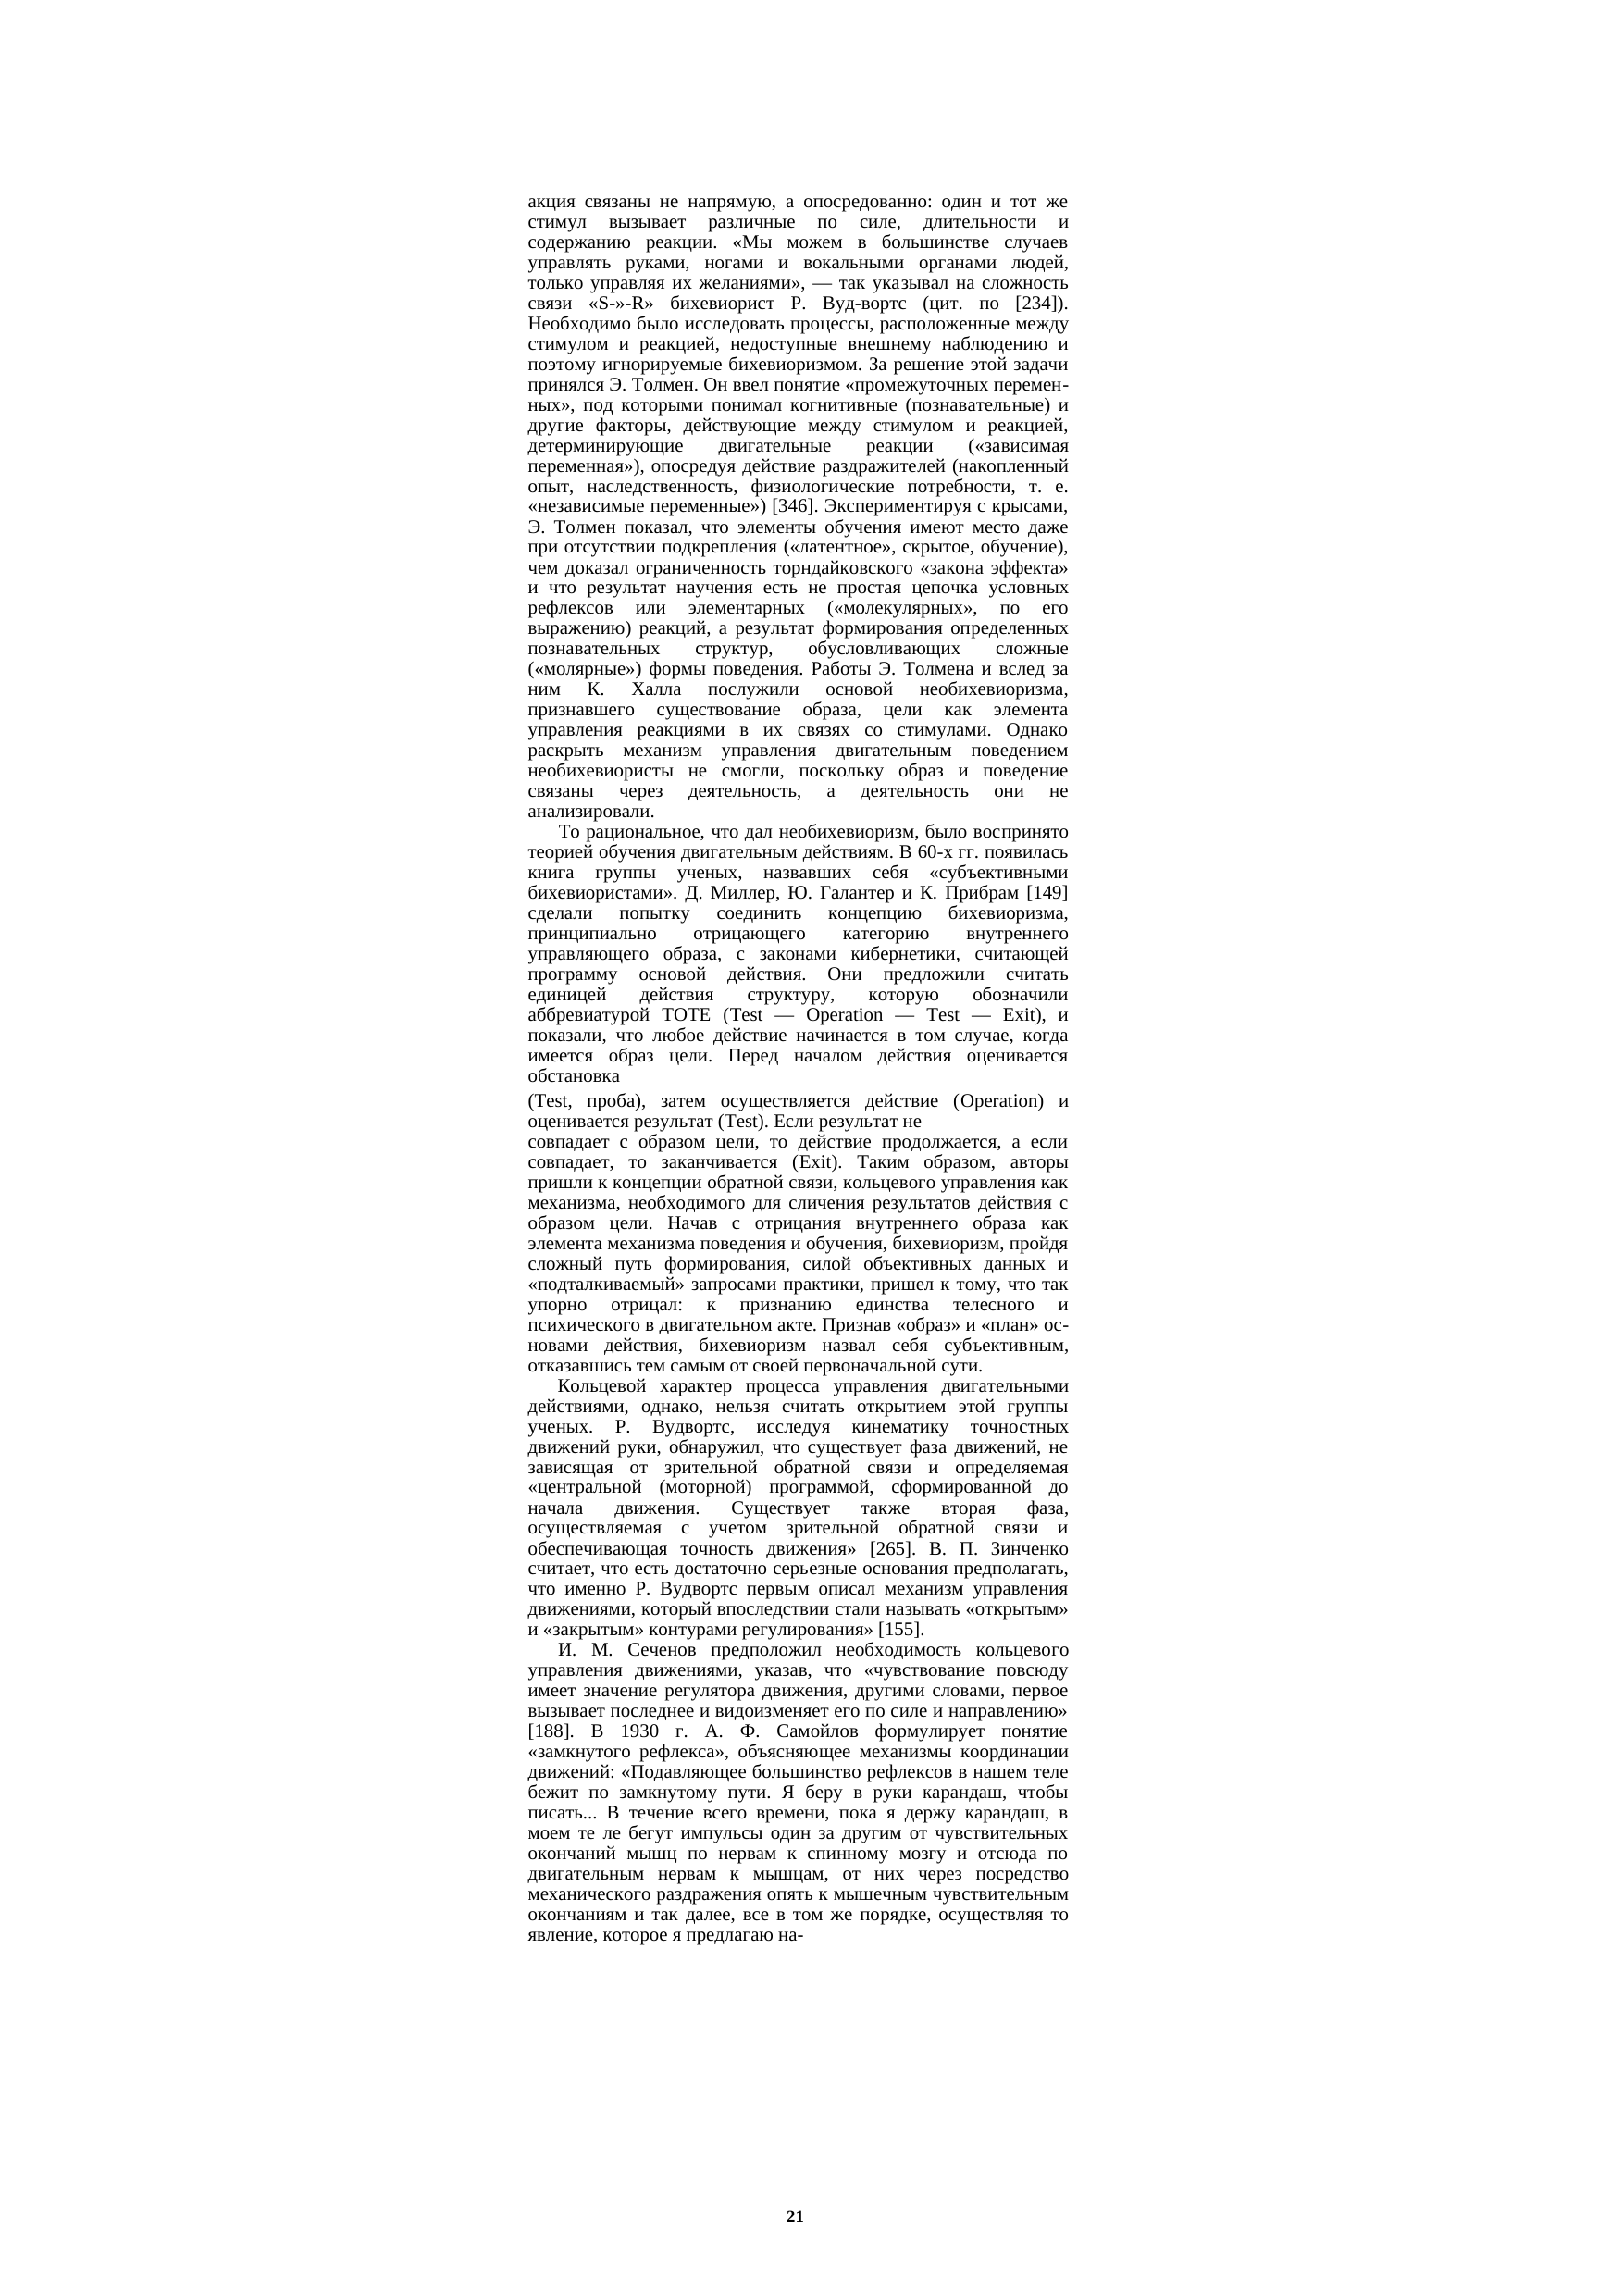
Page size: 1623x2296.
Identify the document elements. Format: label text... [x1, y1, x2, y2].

text (Test, проба), затем осуществляется действие (Operation) и оценивается результат (Test). Если результат не [527, 1091, 1069, 1132]
text акция связаны не напрямую, а опосредованно: один и тот же стимул вызывает различные по силе, длительности и содержанию реакции. «Мы можем в большинстве случаев управлять руками, ногами и вокальными органами людей, только управляя их желаниями», — так указывал на сложность связи «S-»-R» бихевиорист Р. Вуд-вортс (цит. по [234]). Необходимо было исследовать процессы, расположенные между стимулом и реакцией, недоступные внешнему наблюдению и поэтому игнорируемые бихевиоризмом. За решение этой задачи принялся Э. Толмен. Он ввел понятие «промежуточных переменных», под которыми понимал когнитивные (познавательные) и другие факторы, действующие между стимулом и реакцией, детерминирующие двигательные реакции («зависимая переменная»), опосредуя действие раздражителей (накопленный опыт, наследственность, физиологические потребности, т. е. «независимые переменные») [346]. Экспериментируя с крысами, Э. Толмен показал, что элементы обучения имеют место даже при отсутствии подкрепления («латентное», скрытое, обучение), чем доказал ограниченность торндайковского «закона эффекта» и что результат научения есть не простая цепочка условных рефлексов или элементарных («молекулярных», по его выражению) реакций, а результат формирования определенных познавательных структур, обусловливающих сложные («молярные») формы поведения. Работы Э. Толмена и вслед за ним К. Халла послужили основой необихевиоризма, признавшего существование образа, цели как элемента управления реакциями в их связях со стимулами. Однако раскрыть механизм управления двигательным поведением необихевиористы не смогли, поскольку образ и поведение связаны через деятельность, а деятельность они не анализировали. [527, 192, 1069, 822]
text совпадает с образом цели, то действие продолжается, а если совпадает, то заканчивается (Exit). Таким образом, авторы пришли к концепции обратной связи, кольцевого управления как механизма, необходимого для сличения результатов действия с образом цели. Начав с отрицания внутреннего образа как элемента механизма поведения и обучения, бихевиоризм, пройдя сложный путь формирования, силой объективных данных и «подталкиваемый» запросами практики, пришел к тому, что так упорно отрицал: к признанию единства телесного и психического в двигательном акте. Признав «образ» и «план» основами действия, бихевиоризм назвал себя субъективным, отказавшись тем самым от своей первоначальной сути. [527, 1132, 1069, 1376]
text Кольцевой характер процесса управления двигательными действиями, однако, нельзя считать открытием этой группы ученых. Р. Вудвортс, исследуя кинематику точностных движений руки, обнаружил, что существует фаза движений, не зависящая от зрительной обратной связи и определяемая «центральной (моторной) программой, сформированной до начала движения. Существует также вторая фаза, осуществляемая с учетом зрительной обратной связи и обеспечивающая точность движения» [265]. В. П. Зинченко считает, что есть достаточно серьезные основания предполагать, что именно Р. Вудвортс первым описал механизм управления движениями, который впоследствии стали называть «открытым» и «закрытым» контурами регулирования» [155]. [527, 1376, 1069, 1640]
text И. М. Сеченов предположил необходимость кольцевого управления движениями, указав, что «чувствование повсюду имеет значение регулятора движения, другими словами, первое вызывает последнее и видоизменяет его по силе и направлению» [188]. В 1930 г. А. Ф. Самойлов формулирует понятие «замкнутого рефлекса», объясняющее механизмы координации движений: «Подавляющее большинство рефлексов в нашем теле бежит по замкнутому пути. Я беру в руки карандаш, чтобы писать... В течение всего времени, пока я держу карандаш, в моем те ле бегут импульсы один за другим от чувствительных окончаний мышц по нервам к спинному мозгу и отсюда по двигательным нервам к мышцам, от них через посредство механического раздражения опять к мышечным чувствительным окончаниям и так далее, все в том же порядке, осуществляя то явление, которое я предлагаю на- [527, 1640, 1069, 1945]
text То рациональное, что дал необихевиоризм, было воспринято теорией обучения двигательным действиям. В 60-х гг. появилась книга группы ученых, назвавших себя «субъективными бихевиористами». Д. Миллер, Ю. Галантер и К. Прибрам [149] сделали попытку соединить концепцию бихевиоризма, принципиально отрицающего категорию внутреннего управляющего образа, с законами кибернетики, считающей программу основой действия. Они предложили считать единицей действия структуру, которую обозначили аббревиатурой ТОТЕ (Test — Operation — Test — Exit), и показали, что любое действие начинается в том случае, когда имеется образ цели. Перед началом действия оценивается обстановка [527, 822, 1069, 1086]
